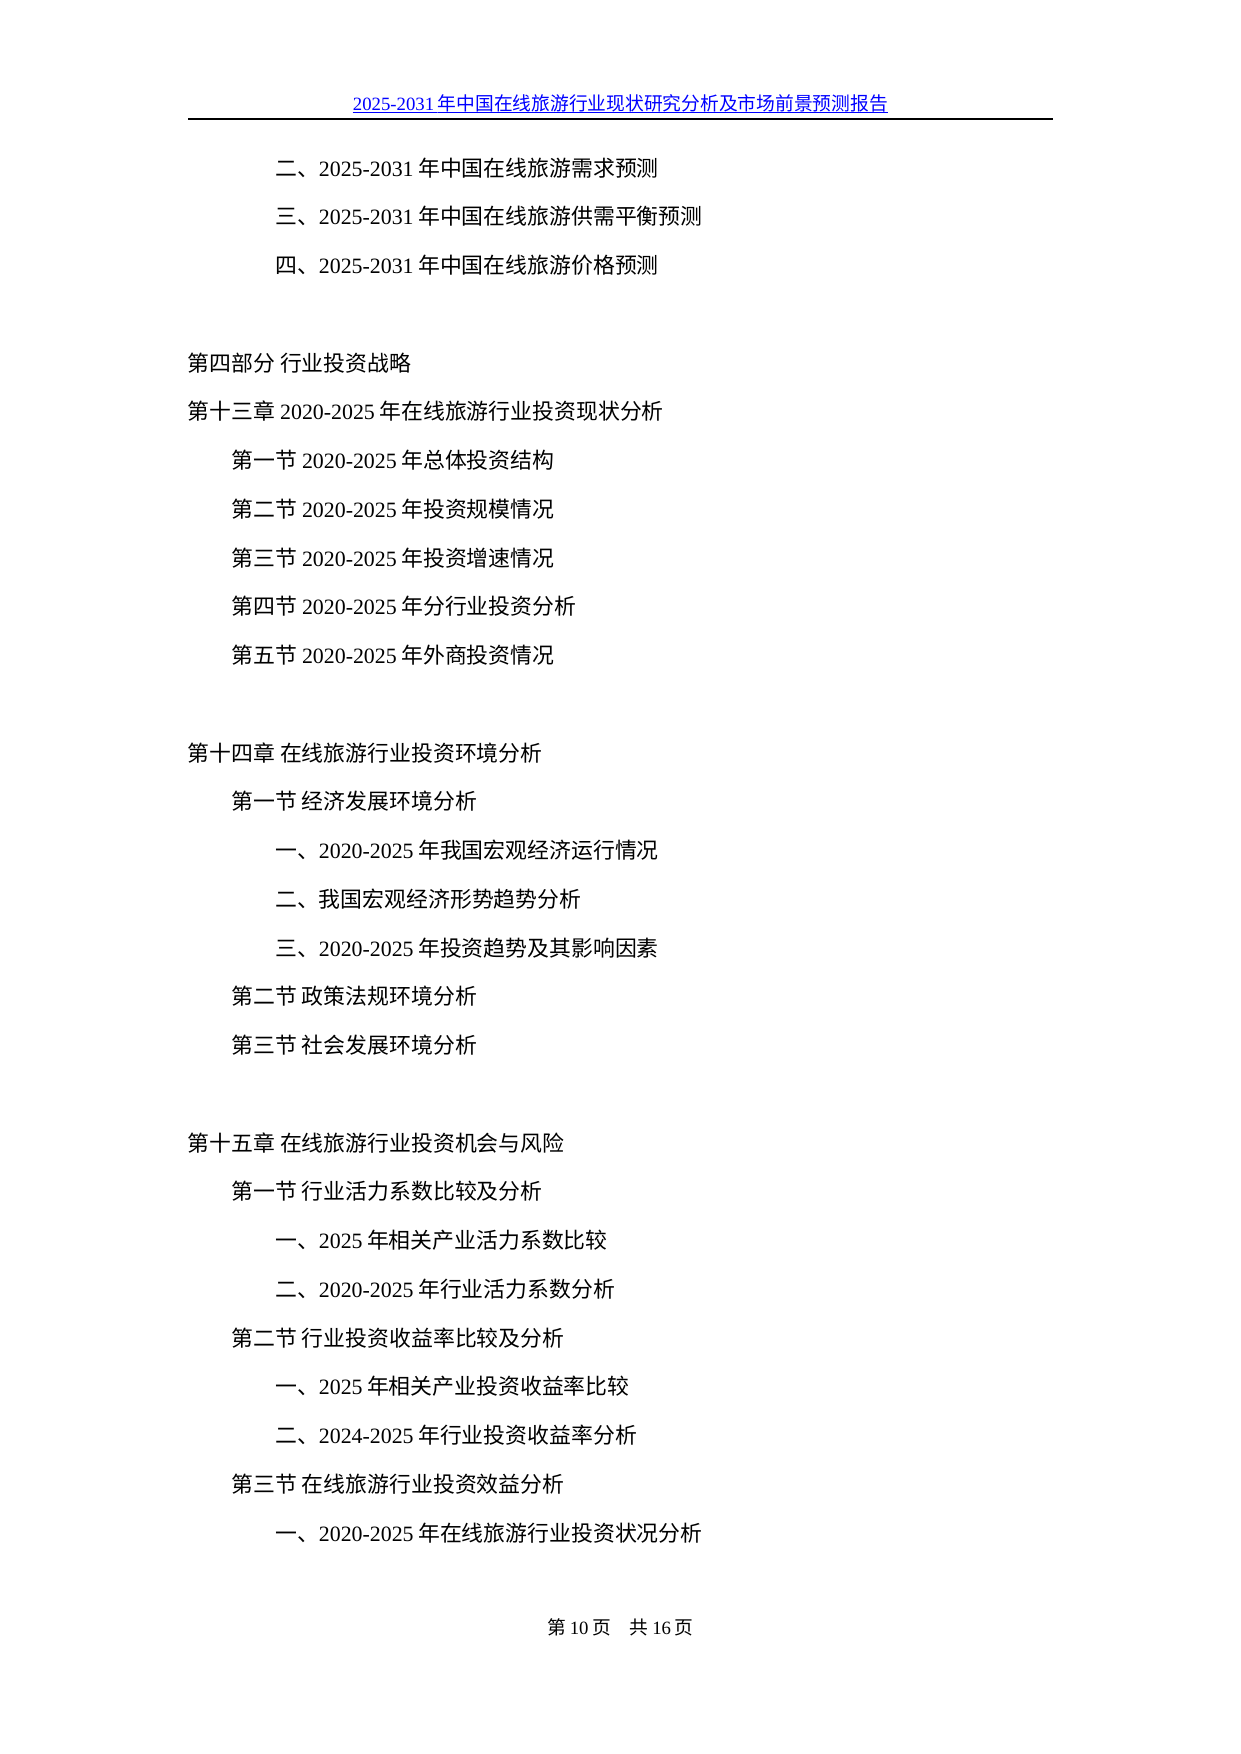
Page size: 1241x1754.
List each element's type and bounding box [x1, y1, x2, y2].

text [187, 150, 1053, 1548]
